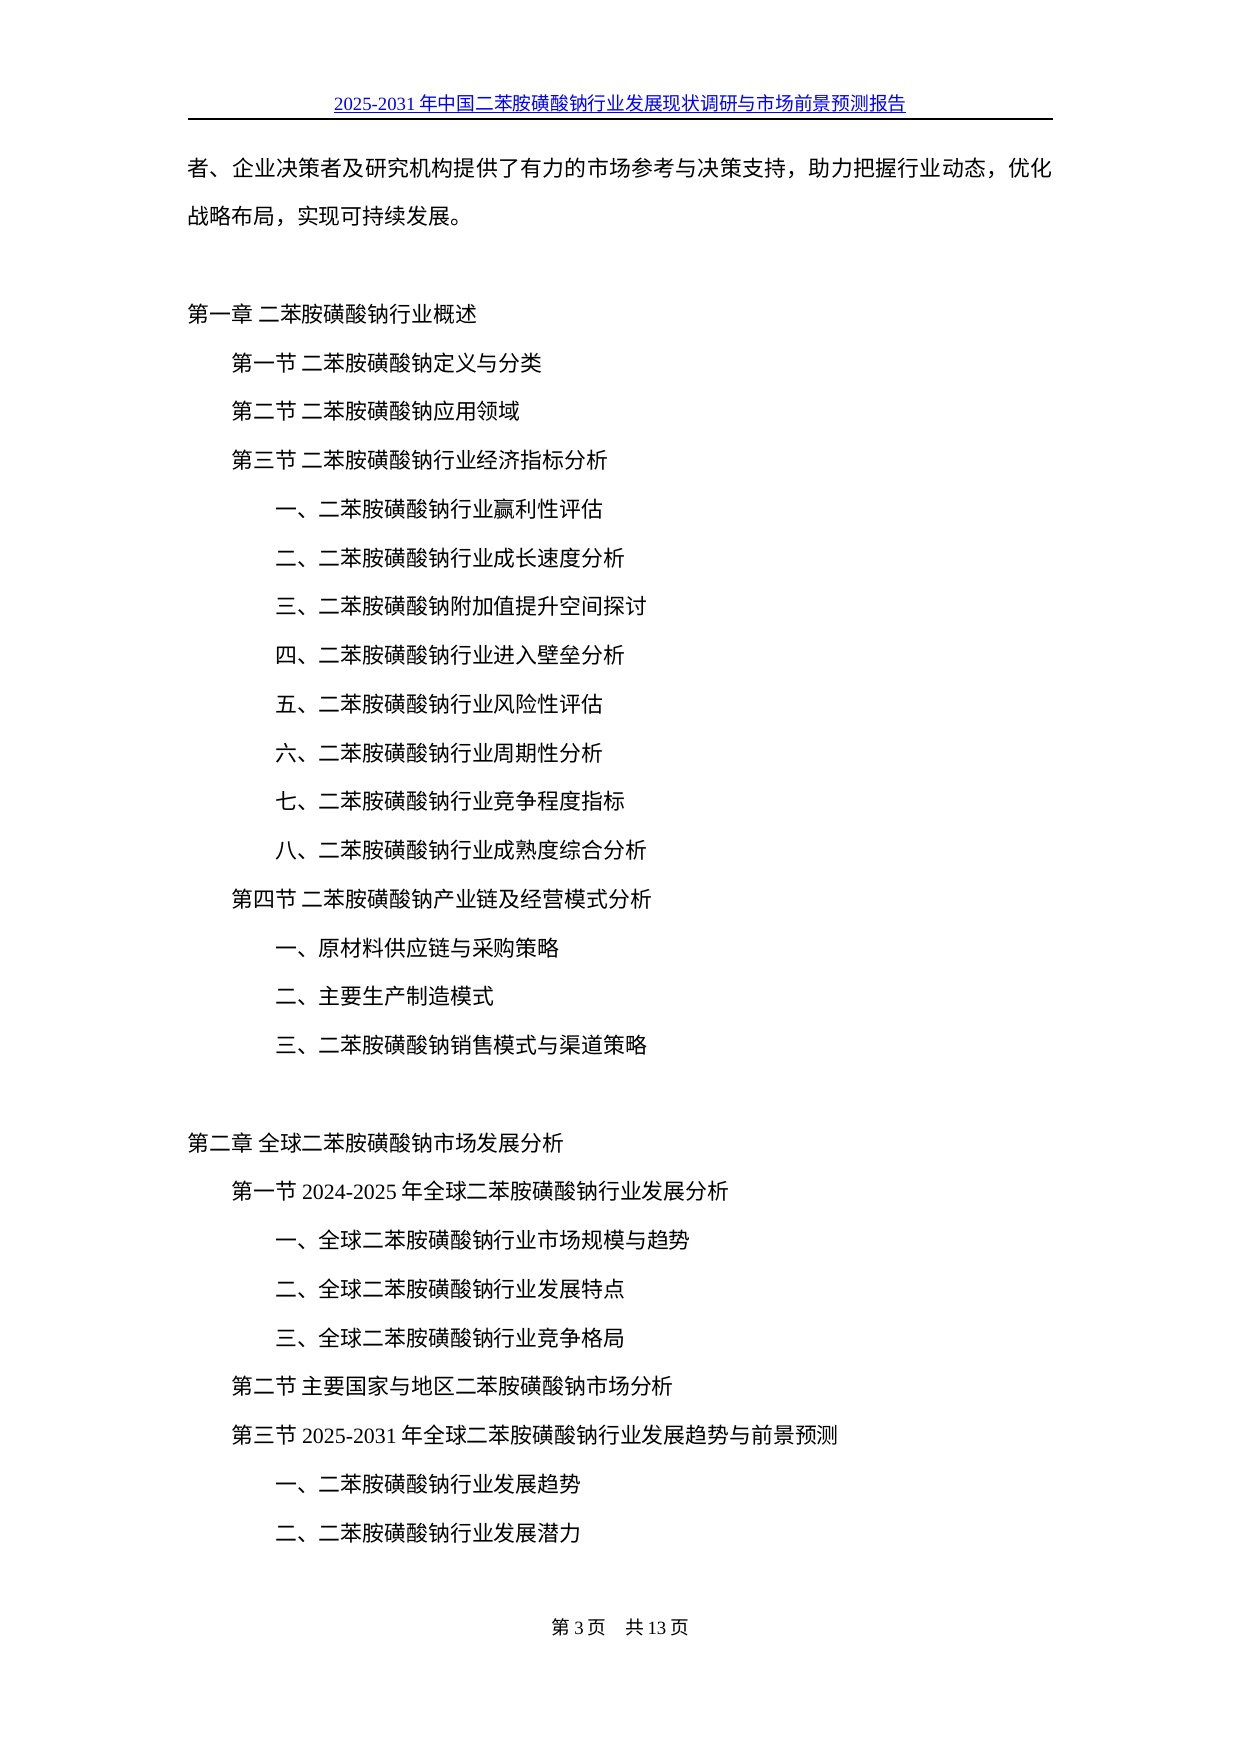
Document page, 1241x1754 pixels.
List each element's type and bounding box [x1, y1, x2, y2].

text [187, 150, 1053, 1548]
